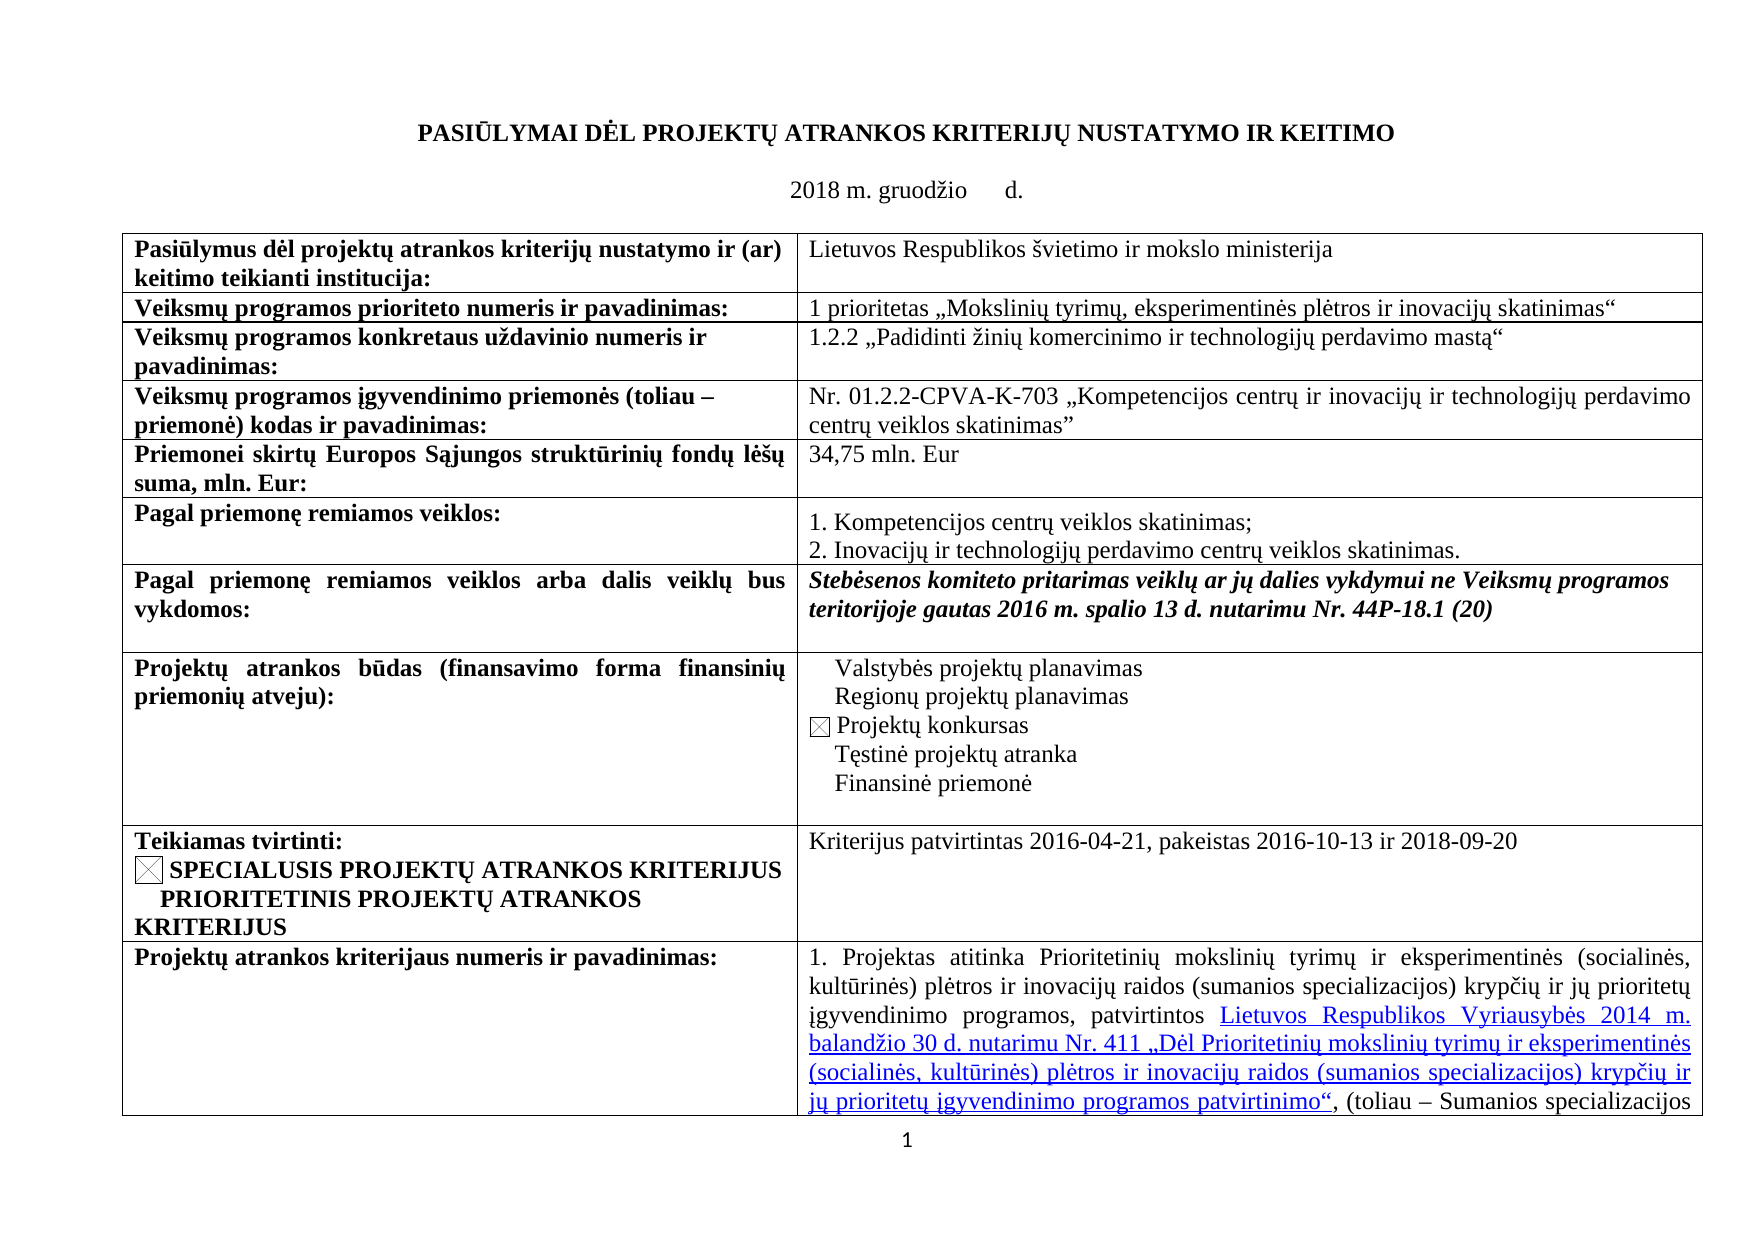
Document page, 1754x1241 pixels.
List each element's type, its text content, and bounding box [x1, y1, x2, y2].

table_cell Valstybės projektų planavimas Regionų projektų planavimas Projektų konkursas Tęstinė projektų atranka Finansinė priemonė [798, 653, 1702, 825]
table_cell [798, 942, 1702, 1115]
table_cell 1.2.2 „Padidinti žinių komercinimo ir technologijų perdavimo mastą“ [798, 323, 1702, 380]
table_cell Stebėsenos komiteto pritarimas veiklų ar jų dalies vykdymui ne Veiksmų programos teritorijoje gautas 2016 m. spalio 13 d. nutarimu Nr. 44P-18.1 (20) [798, 565, 1702, 652]
table_cell Kriterijus patvirtintas 2016-04-21, pakeistas 2016-10-13 ir 2018-09-20 [798, 826, 1702, 941]
table_cell Veiksmų programos įgyvendinimo priemonės (toliau – priemonė) kodas ir pavadinimas: [123, 381, 797, 438]
table_cell Nr. 01.2.2-CPVA-K-703 „Kompetencijos centrų ir inovacijų ir technologijų perdavimo centrų veiklos skatinimas” [798, 381, 1702, 438]
table_cell 34,75 mln. Eur [798, 440, 1702, 497]
table_cell Veiksmų programos konkretaus uždavinio numeris ir pavadinimas: [123, 323, 797, 380]
table_cell Veiksmų programos prioriteto numeris ir pavadinimas: [123, 293, 797, 321]
table_cell Projektų atrankos būdas (finansavimo forma finansinių priemonių atveju): [123, 653, 797, 825]
text PASIŪLYMAI DĖL PROJEKTŲ ATRANKOS KRITERIJŲ NUSTATYMO IR KEITIMO [118, 118, 1695, 147]
table_cell Teikiamas tvirtinti: SPECIALUSIS PROJEKTŲ ATRANKOS KRITERIJUS PRIORITETINIS PROJEKTŲ ATRANKOS KRITERIJUS [123, 826, 797, 941]
table_cell 1. Kompetencijos centrų veiklos skatinimas; 2. Inovacijų ir technologijų perdavimo centrų veiklos skatinimas. [798, 498, 1702, 564]
text 2018 m. gruodžio d. [118, 176, 1695, 204]
table_header Pasiūlymus dėl projektų atrankos kriterijų nustatymo ir (ar) keitimo teikianti institucija: [123, 234, 797, 292]
table_cell Pagal priemonę remiamos veiklos arba dalis veiklų bus vykdomos: [123, 565, 797, 652]
table_cell 1 prioritetas „Mokslinių tyrimų, eksperimentinės plėtros ir inovacijų skatinimas“ [798, 293, 1702, 321]
table_header Lietuvos Respublikos švietimo ir mokslo ministerija [798, 234, 1702, 292]
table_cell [123, 942, 797, 1115]
table_cell Pagal priemonę remiamos veiklos: [123, 498, 797, 564]
table_cell Priemonei skirtų Europos Sąjungos struktūrinių fondų lėšų suma, mln. Eur: [123, 440, 797, 497]
